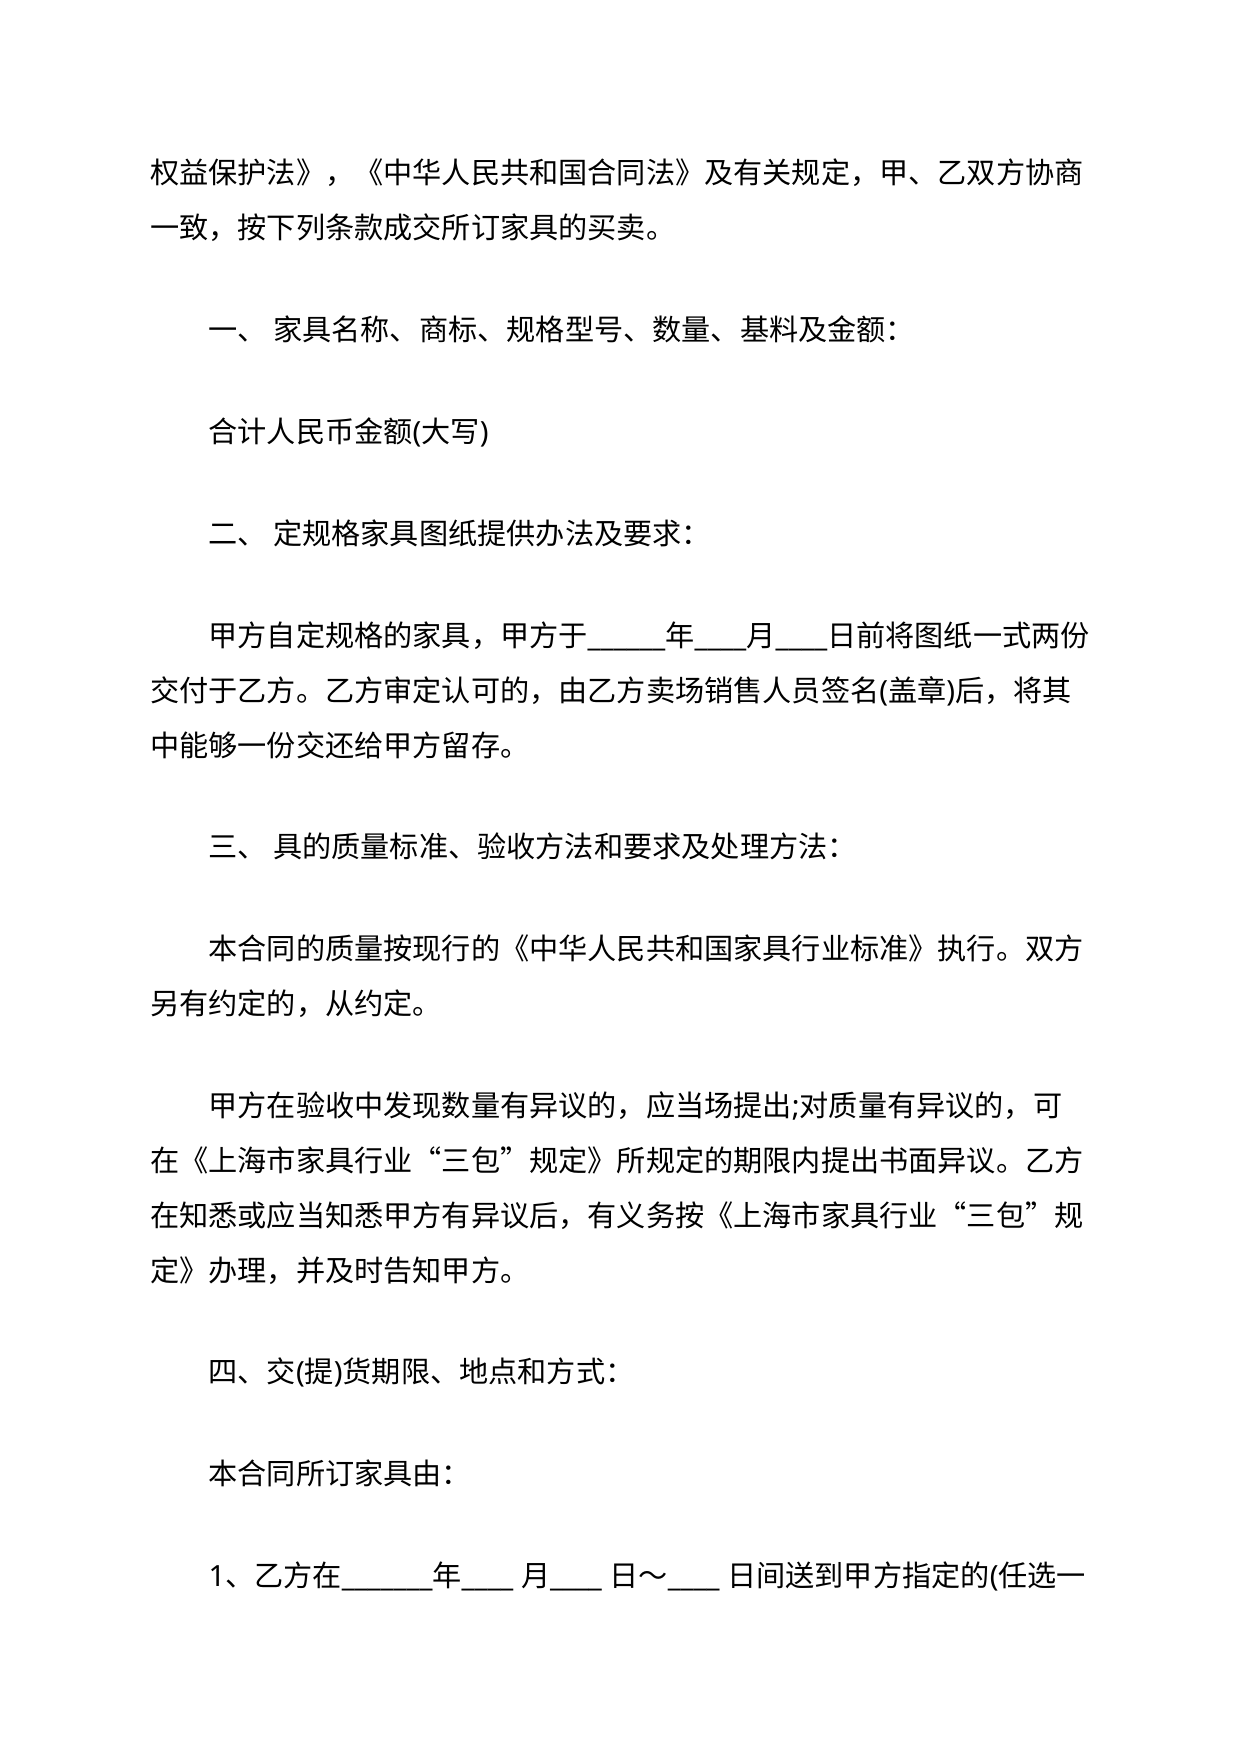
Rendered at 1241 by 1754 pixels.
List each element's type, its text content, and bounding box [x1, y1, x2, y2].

text 三、 具的质量标准、验收方法和要求及处理方法： [150, 824, 1090, 866]
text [150, 150, 1090, 247]
text 二、 定规格家具图纸提供办法及要求： [150, 510, 1090, 553]
text 四、交(提)货期限、地点和方式： [150, 1349, 1090, 1391]
text 本合同的质量按现行的《中华人民共和国家具行业标准》执行。双方另有约定的，从约定。 [150, 926, 1090, 1023]
text 合计人民币金额(大写) [150, 408, 1090, 451]
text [150, 1553, 1090, 1595]
text 甲方在验收中发现数量有异议的，应当场提出;对质量有异议的，可在《上海市家具行业“三包”规定》所规定的期限内提出书面异议。乙方在知悉或应当知悉甲方有异议后，有义务按《上海市家具行业“三包”规定》办理，并及时告知甲方。 [150, 1082, 1090, 1289]
text 本合同所订家具由： [150, 1451, 1090, 1493]
text 一、 家具名称、商标、规格型号、数量、基料及金额： [150, 307, 1090, 349]
text 甲方自定规格的家具，甲方于______年____月____日前将图纸一式两份交付于乙方。乙方审定认可的，由乙方卖场销售人员签名(盖章)后，将其中能够一份交还给甲方留存。 [150, 612, 1090, 764]
